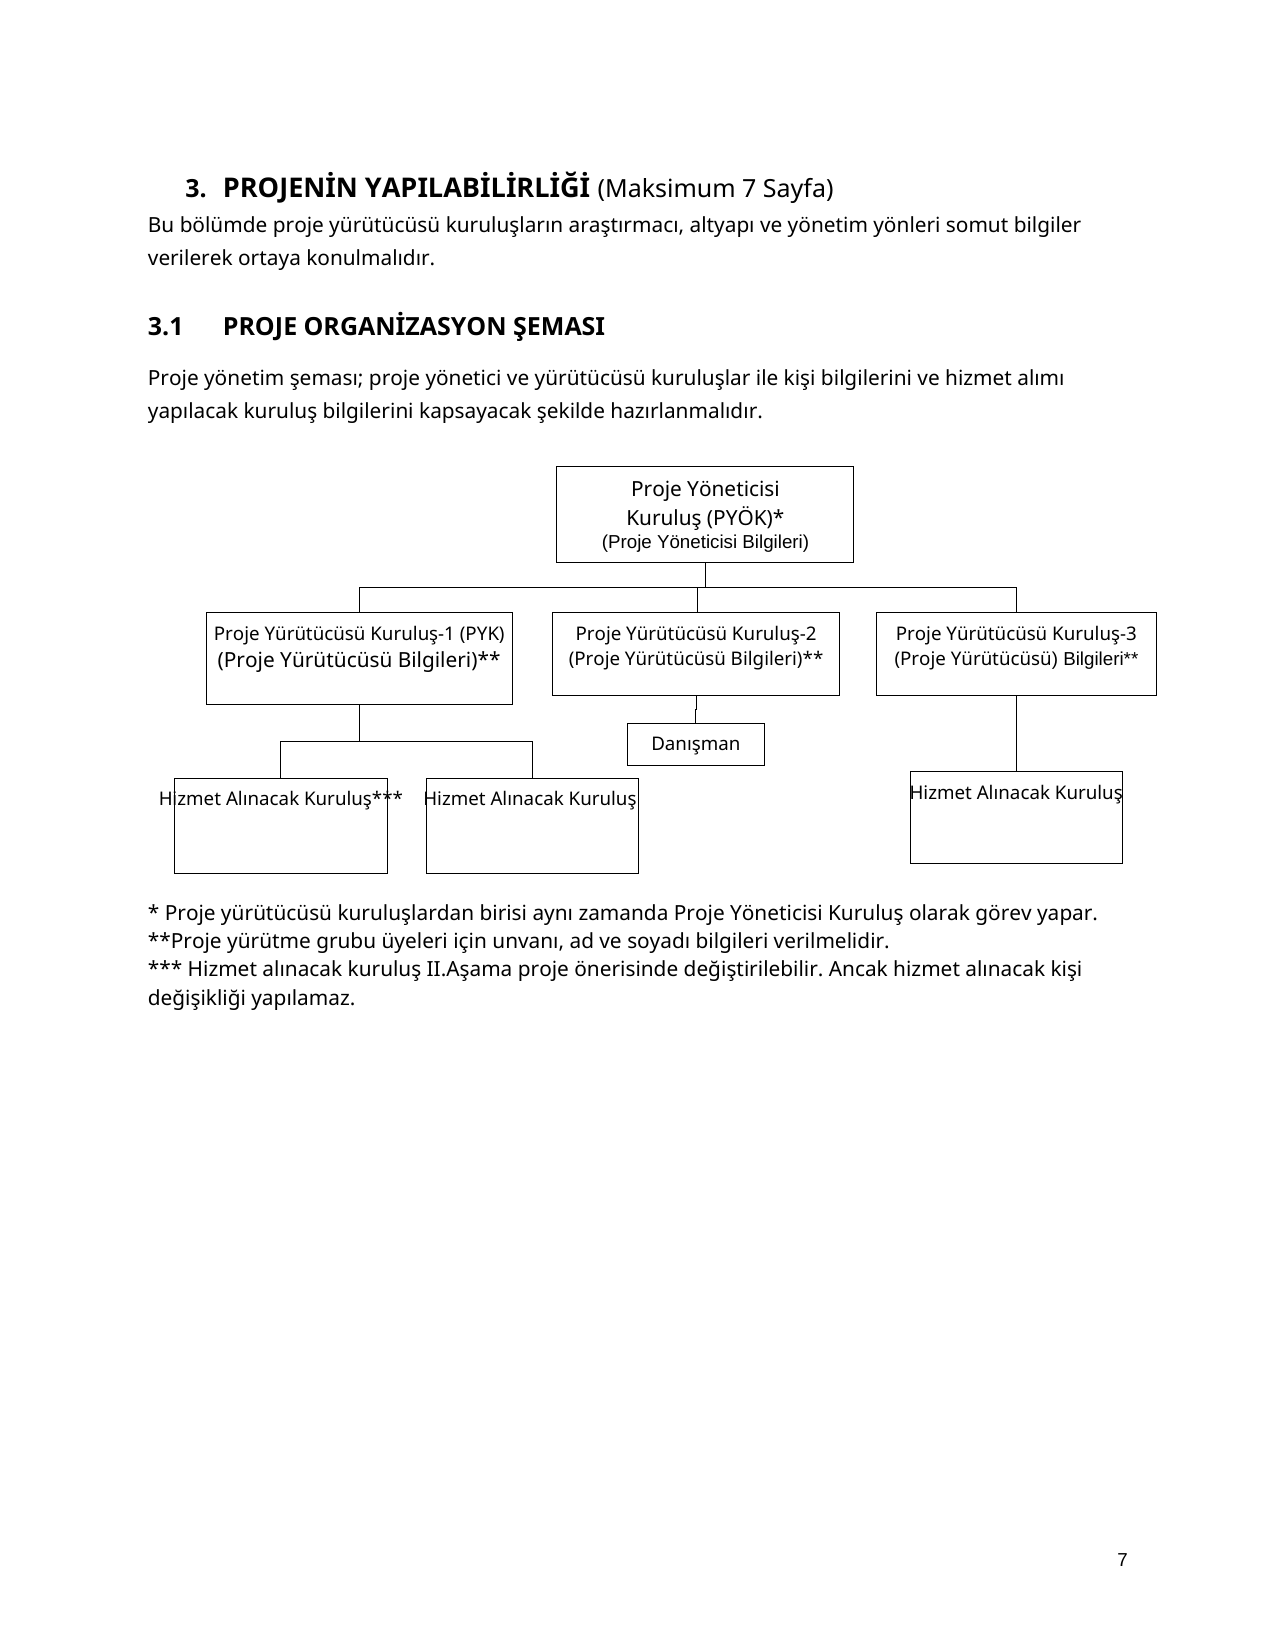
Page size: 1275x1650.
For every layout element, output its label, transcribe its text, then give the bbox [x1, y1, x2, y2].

text Proje yönetim şeması; proje yönetici ve yürütücüsü kuruluşlar ile kişi bilgilerini ve hizmet alımı yapılacak kuruluş bilgilerini kapsayacak şekilde hazırlanmalıdır. [148, 363, 1127, 424]
list 3.1 PROJE ORGANİZASYON ŞEMASI [148, 308, 1127, 342]
text Bu bölümde proje yürütücüsü kuruluşların araştırmacı, altyapı ve yönetim yönleri somut bilgiler verilerek ortaya konulmalıdır. [148, 211, 1127, 272]
text * Proje yürütücüsü kuruluşlardan birisi aynı zamanda Proje Yöneticisi Kuruluş olarak görev yapar. [148, 898, 1127, 926]
subtitle PROJENİN YAPILABİLİRLİĞİ (Maksimum 7 Sayfa) [185, 168, 1127, 205]
text *** Hizmet alınacak kuruluş II.Aşama proje önerisinde değiştirilebilir. Ancak hizmet alınacak kişi değişikliği yapılamaz. [148, 954, 1127, 1011]
text **Proje yürütme grubu üyeleri için unvanı, ad ve soyadı bilgileri verilmelidir. [148, 926, 1127, 954]
